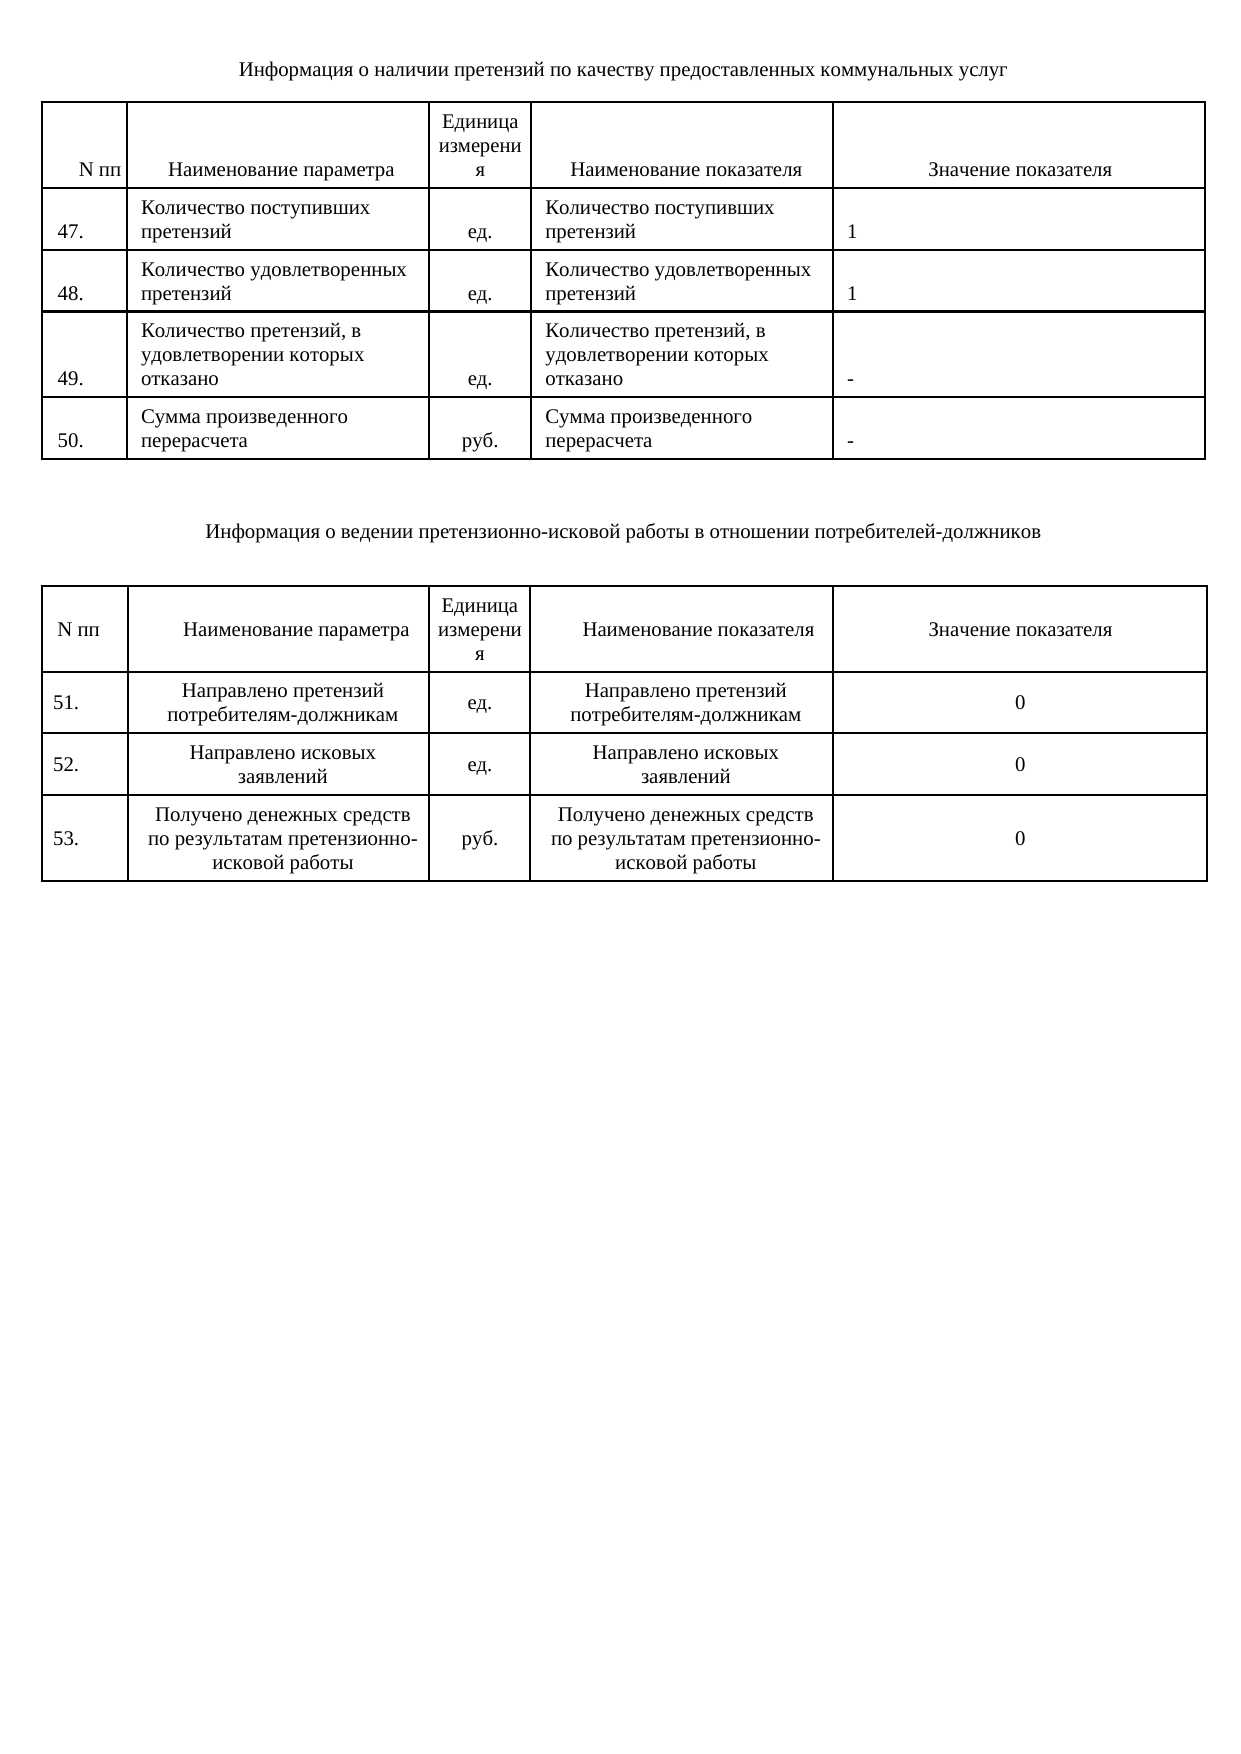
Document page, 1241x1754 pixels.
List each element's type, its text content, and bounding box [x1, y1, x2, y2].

table_cell 52. [43, 734, 127, 794]
table_cell ед. [430, 189, 530, 249]
table_cell Сумма произведенного перерасчета [128, 398, 428, 458]
table_cell 53. [43, 796, 127, 879]
table_cell 0 [834, 673, 1206, 732]
table_cell Количество поступивших претензий [532, 189, 832, 249]
table_cell ед. [430, 734, 529, 794]
table_cell Направлено претензий потребителям-должникам [129, 673, 428, 732]
table_cell 0 [834, 734, 1206, 794]
table_cell Количество поступивших претензий [128, 189, 428, 249]
table_cell ед. [430, 313, 530, 396]
table_cell Количество удовлетворенных претензий [128, 251, 428, 310]
table_cell 48. [43, 251, 126, 310]
table_header Значение показателя [834, 103, 1204, 187]
table_cell 1 [834, 189, 1204, 249]
table_cell 1 [834, 251, 1204, 310]
text Информация о ведении претензионно-исковой работы в отношении потребителей-должников [42, 522, 1205, 543]
table_cell ед. [430, 673, 529, 732]
table_cell Количество претензий, в удовлетворении которых отказано [128, 313, 428, 396]
table_cell 50. [43, 398, 126, 458]
table_cell Получено денежных средств по результатам претензионно- исковой работы [531, 796, 832, 879]
table_cell 49. [43, 313, 126, 396]
table_header Наименование параметра [128, 103, 428, 187]
table_cell 0 [834, 796, 1206, 879]
table_header Значение показателя [834, 587, 1206, 671]
table_header Наименование параметра [129, 587, 428, 671]
table_cell Количество претензий, в удовлетворении которых отказано [532, 313, 832, 396]
table_header Наименование показателя [531, 587, 832, 671]
table_header Наименование показателя [532, 103, 832, 187]
table_header Единица измерения [430, 587, 529, 671]
table_cell Сумма произведенного перерасчета [532, 398, 832, 458]
table_header N пп [43, 587, 127, 671]
table_cell Количество удовлетворенных претензий [532, 251, 832, 310]
table_header N пп [43, 103, 126, 187]
table_cell - [834, 313, 1204, 396]
text Информация о наличии претензий по качеству предоставленных коммунальных услуг [42, 59, 1205, 80]
table_cell Направлено претензий потребителям-должникам [531, 673, 832, 732]
table_cell руб. [430, 796, 529, 879]
table_cell ед. [430, 251, 530, 310]
table_header Единица измерения [430, 103, 530, 187]
table_cell 47. [43, 189, 126, 249]
table_cell 51. [43, 673, 127, 732]
table_cell - [834, 398, 1204, 458]
table_cell Направлено исковых заявлений [531, 734, 832, 794]
table_cell Направлено исковых заявлений [129, 734, 428, 794]
table_cell Получено денежных средств по результатам претензионно- исковой работы [129, 796, 428, 879]
table_cell руб. [430, 398, 530, 458]
